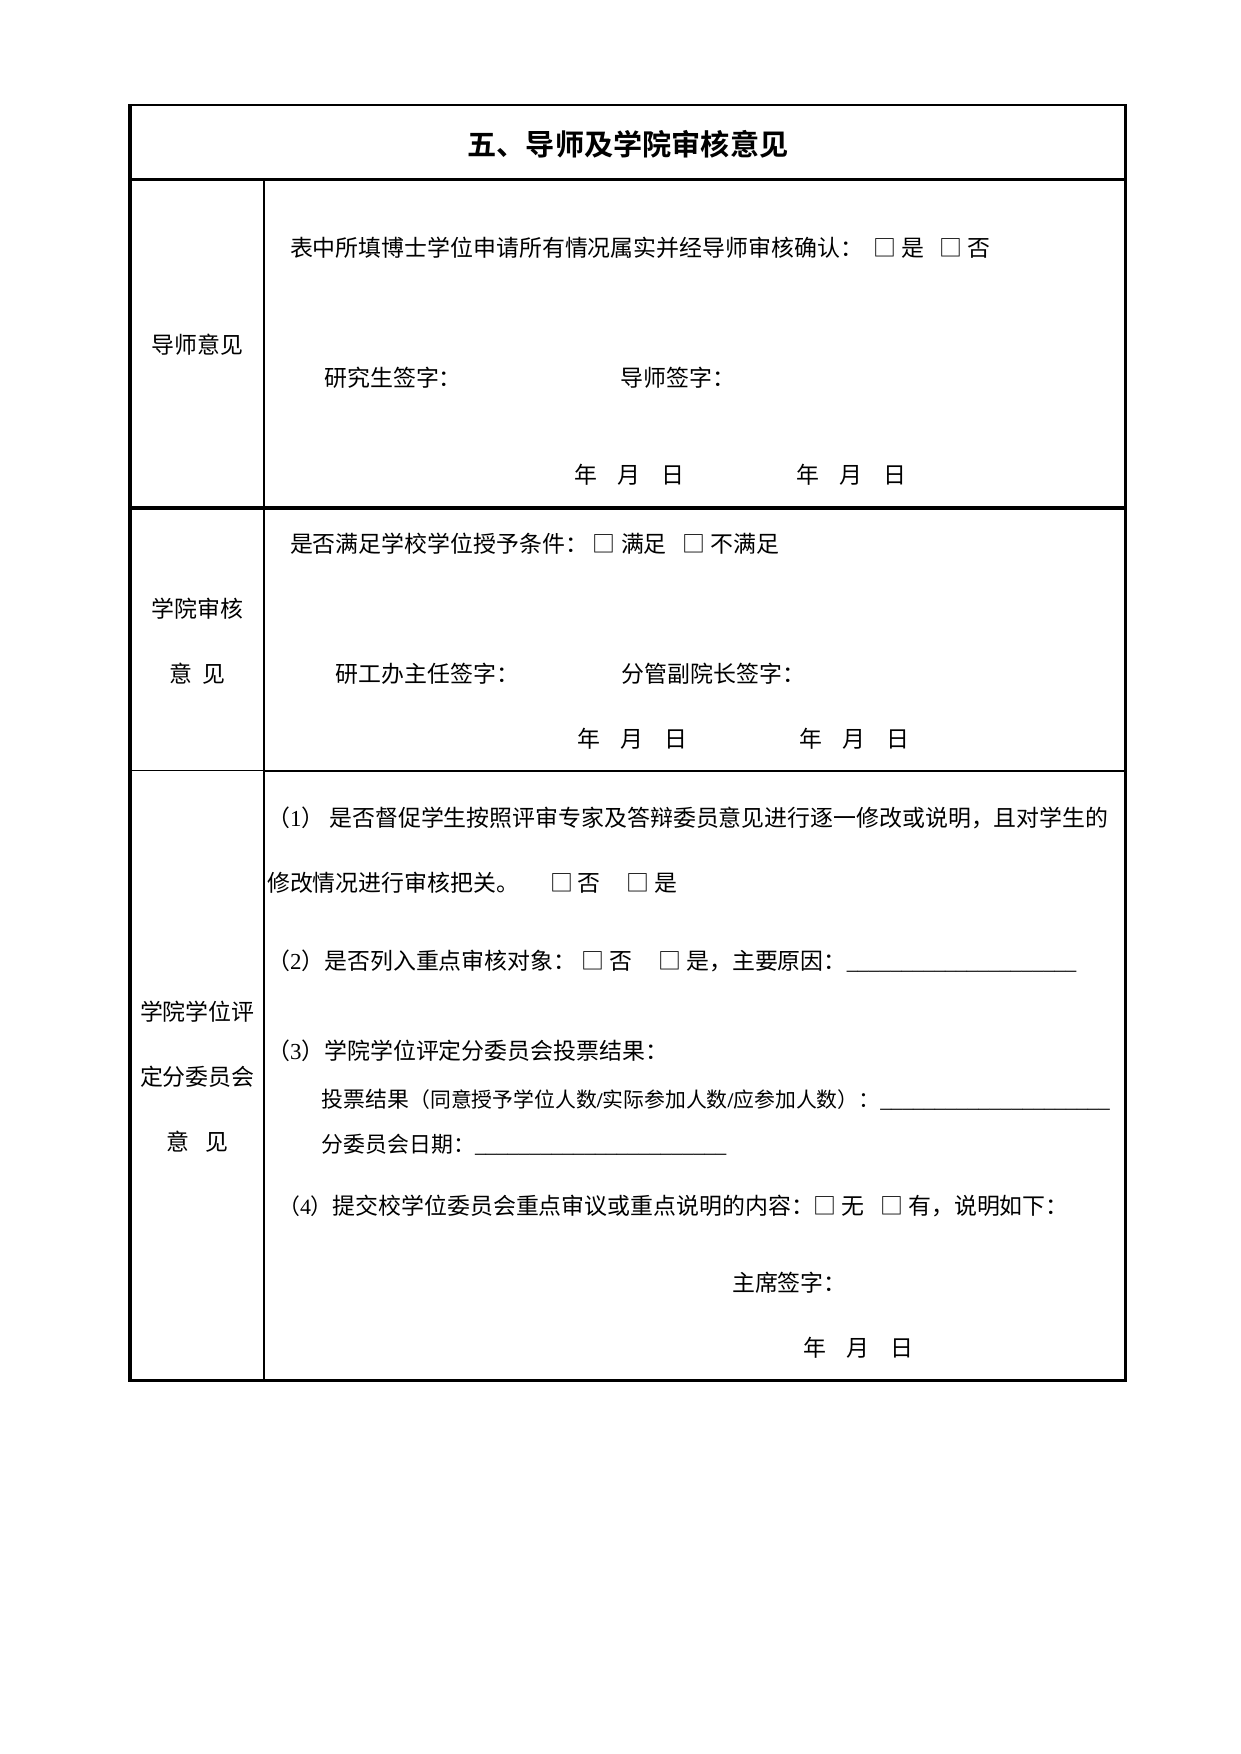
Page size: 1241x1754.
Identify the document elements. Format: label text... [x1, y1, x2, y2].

table_cell 学院审核 意 见 [132, 510, 263, 769]
table_cell 是否满足学校学位授予条件： □ 满足 □ 不满足 研工办主任签字： 分管副院长签字： 年 月 日 年 月 日 [265, 510, 1124, 769]
table_cell 表中所填博士学位申请所有情况属实并经导师审核确认： □ 是 □ 否 研究生签字： 导师签字： 年 月 日 年 月 日 [265, 181, 1124, 506]
table_cell 学院学位评定分委员会意 见 [132, 771, 263, 1379]
table_cell 五、导师及学院审核意见 [132, 106, 1124, 178]
table_cell （1） 是否督促学生按照评审专家及答辩委员意见进行逐一修改或说明，且对学生的修改情况进行审核把关。 □ 否 □ 是 （2）是否列入重点审核对象： □ 否 □ 是，主要原因：_____________________ （3）学院学位评定分委员会投票结果： 投票结果（同意授予学位人数/实际参加人数/应参加人数）：_____________________ 分委员会日期：_______________________ （4）提交校学位委员会重点审议或重点说明的内容：□ 无 □ 有，说明如下： 主席签字： 年 月 日 [265, 772, 1124, 1379]
table_cell 导师意见 [132, 181, 263, 506]
